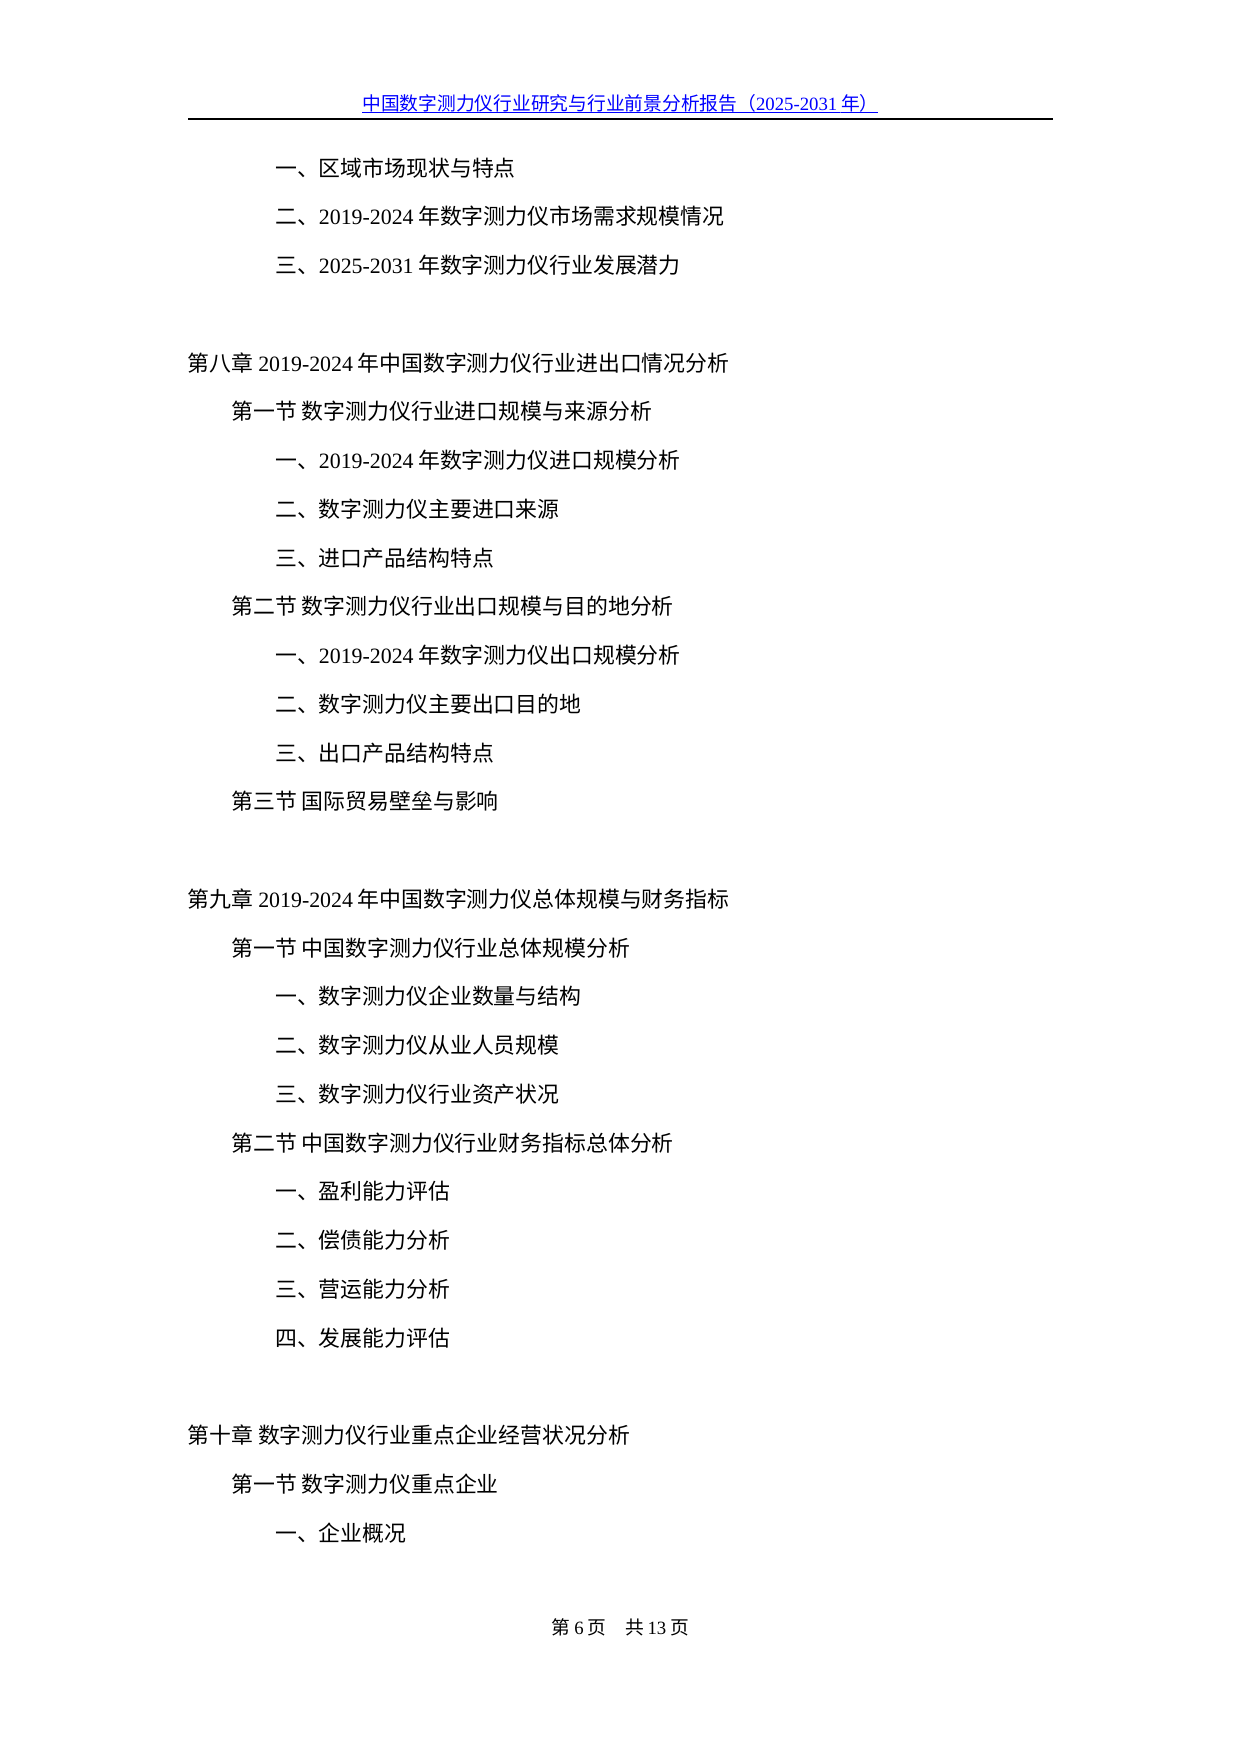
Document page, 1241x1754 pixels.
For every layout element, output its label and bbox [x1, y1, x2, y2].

text [187, 150, 1053, 1548]
